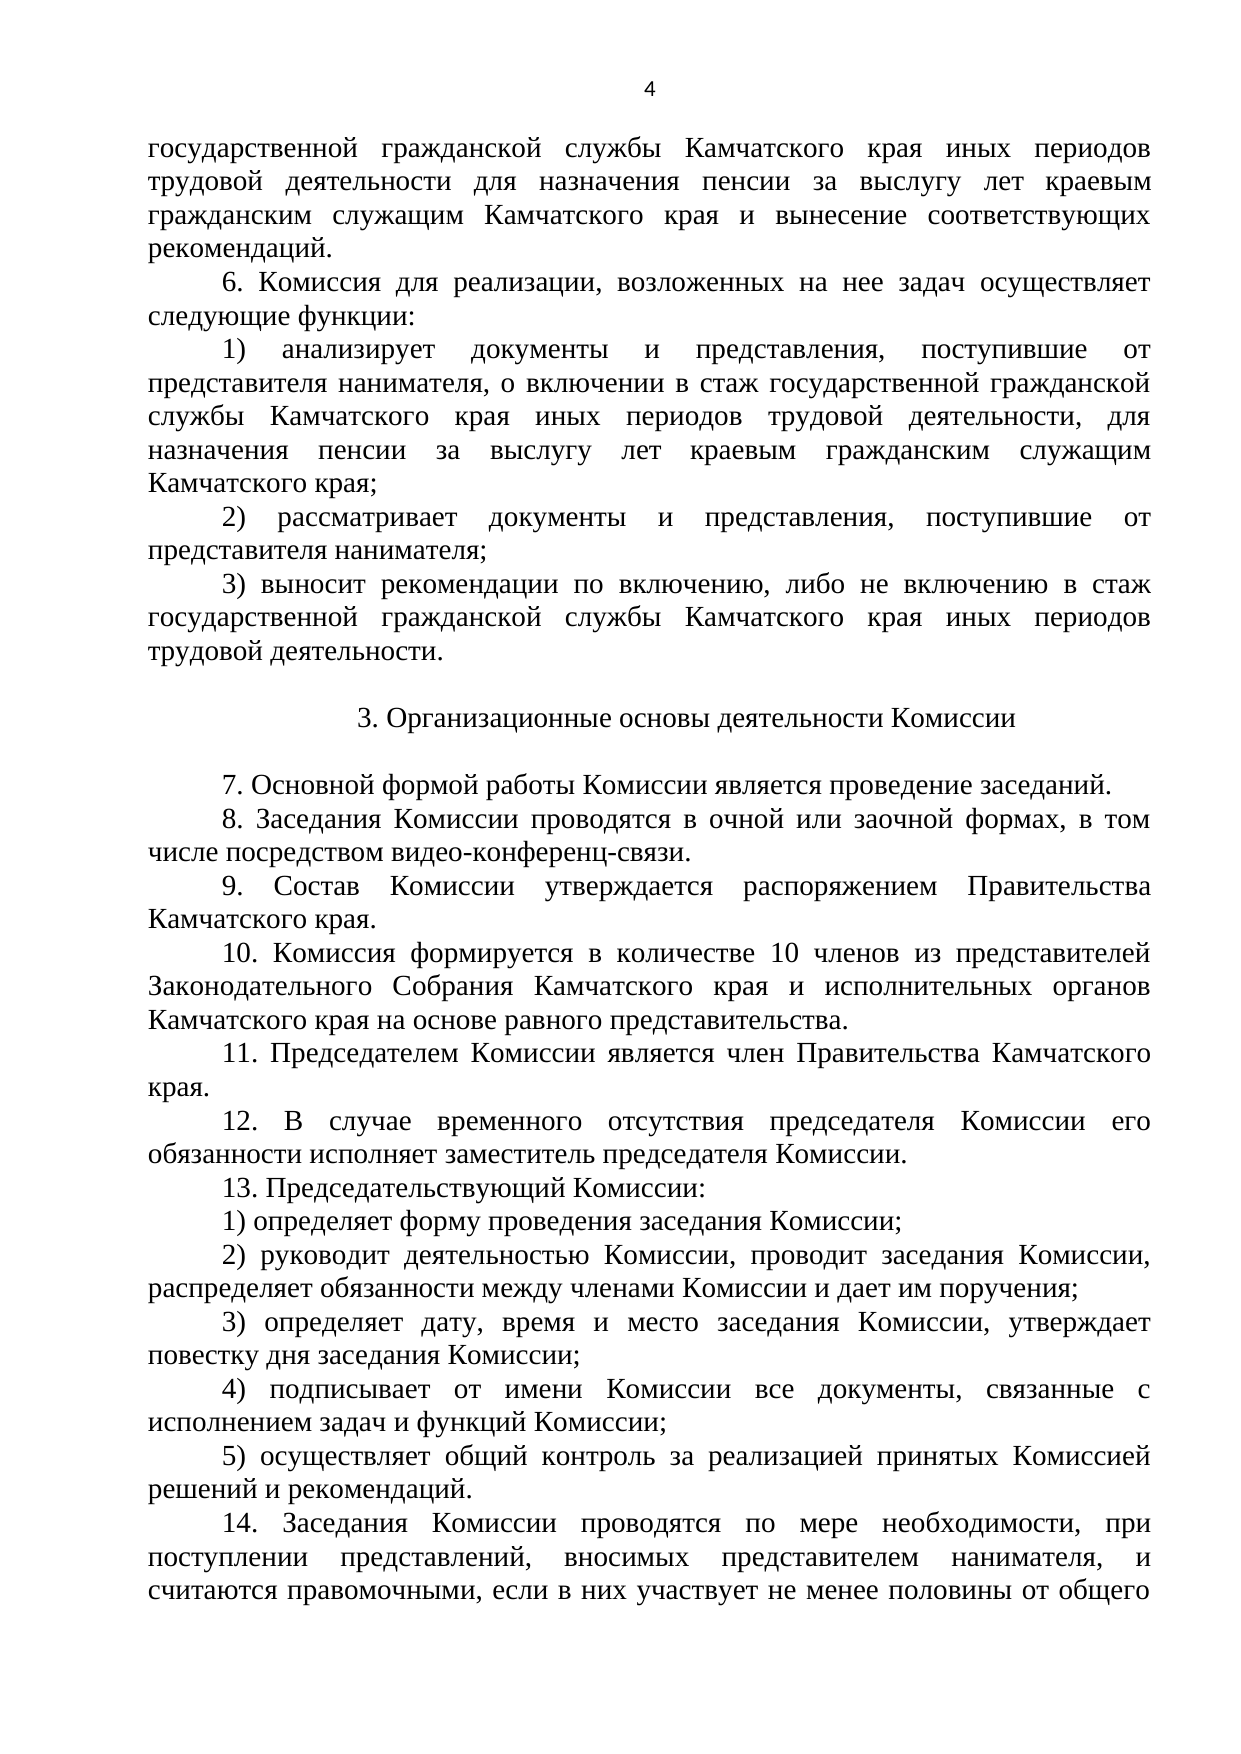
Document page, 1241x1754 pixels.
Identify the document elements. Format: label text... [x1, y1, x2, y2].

text 12. В случае временного отсутствия председателя Комиссии его обязанности исполняет заместитель председателя Комиссии. [148, 1103, 1152, 1170]
text 11. Председателем Комиссии является член Правительства Камчатского края. [148, 1036, 1152, 1103]
text 7. Основной формой работы Комиссии является проведение заседаний. [148, 767, 1152, 801]
text 1) определяет форму проведения заседания Комиссии; [148, 1203, 1152, 1237]
text 3. Организационные основы деятельности Комиссии [148, 700, 1152, 734]
text 13. Председательствующий Комиссии: [148, 1170, 1152, 1203]
text 3) выносит рекомендации по включению, либо не включению в стаж государственной гражданской службы Камчатского края иных периодов трудовой деятельности. [148, 566, 1152, 667]
text 3) определяет дату, время и место заседания Комиссии, утверждает повестку дня заседания Комиссии; [148, 1304, 1152, 1371]
text 2) рассматривает документы и представления, поступившие от представителя нанимателя; [148, 499, 1152, 566]
text 6. Комиссия для реализации, возложенных на нее задач осуществляет следующие функции: [148, 264, 1152, 331]
text 8. Заседания Комиссии проводятся в очной или заочной формах, в том числе посредством видео-конференц-связи. [148, 801, 1152, 868]
text 1) анализирует документы и представления, поступившие от представителя нанимателя, о включении в стаж государственной гражданской службы Камчатского края иных периодов трудовой деятельности, для назначения пенсии за выслугу лет краевым гражданским служащим Камчатского края; [148, 331, 1152, 499]
text 9. Состав Комиссии утверждается распоряжением Правительства Камчатского края. [148, 868, 1152, 935]
text 5) осуществляет общий контроль за реализацией принятых Комиссией решений и рекомендаций. [148, 1438, 1152, 1505]
text 2) руководит деятельностью Комиссии, проводит заседания Комиссии, распределяет обязанности между членами Комиссии и дает им поручения; [148, 1237, 1152, 1304]
text 10. Комиссия формируется в количестве 10 членов из представителей Законодательного Собрания Камчатского края и исполнительных органов Камчатского края на основе равного представительства. [148, 935, 1152, 1036]
text 4) подписывает от имени Комиссии все документы, связанные с исполнением задач и функций Комиссии; [148, 1371, 1152, 1438]
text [148, 1505, 1152, 1606]
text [148, 130, 1152, 264]
